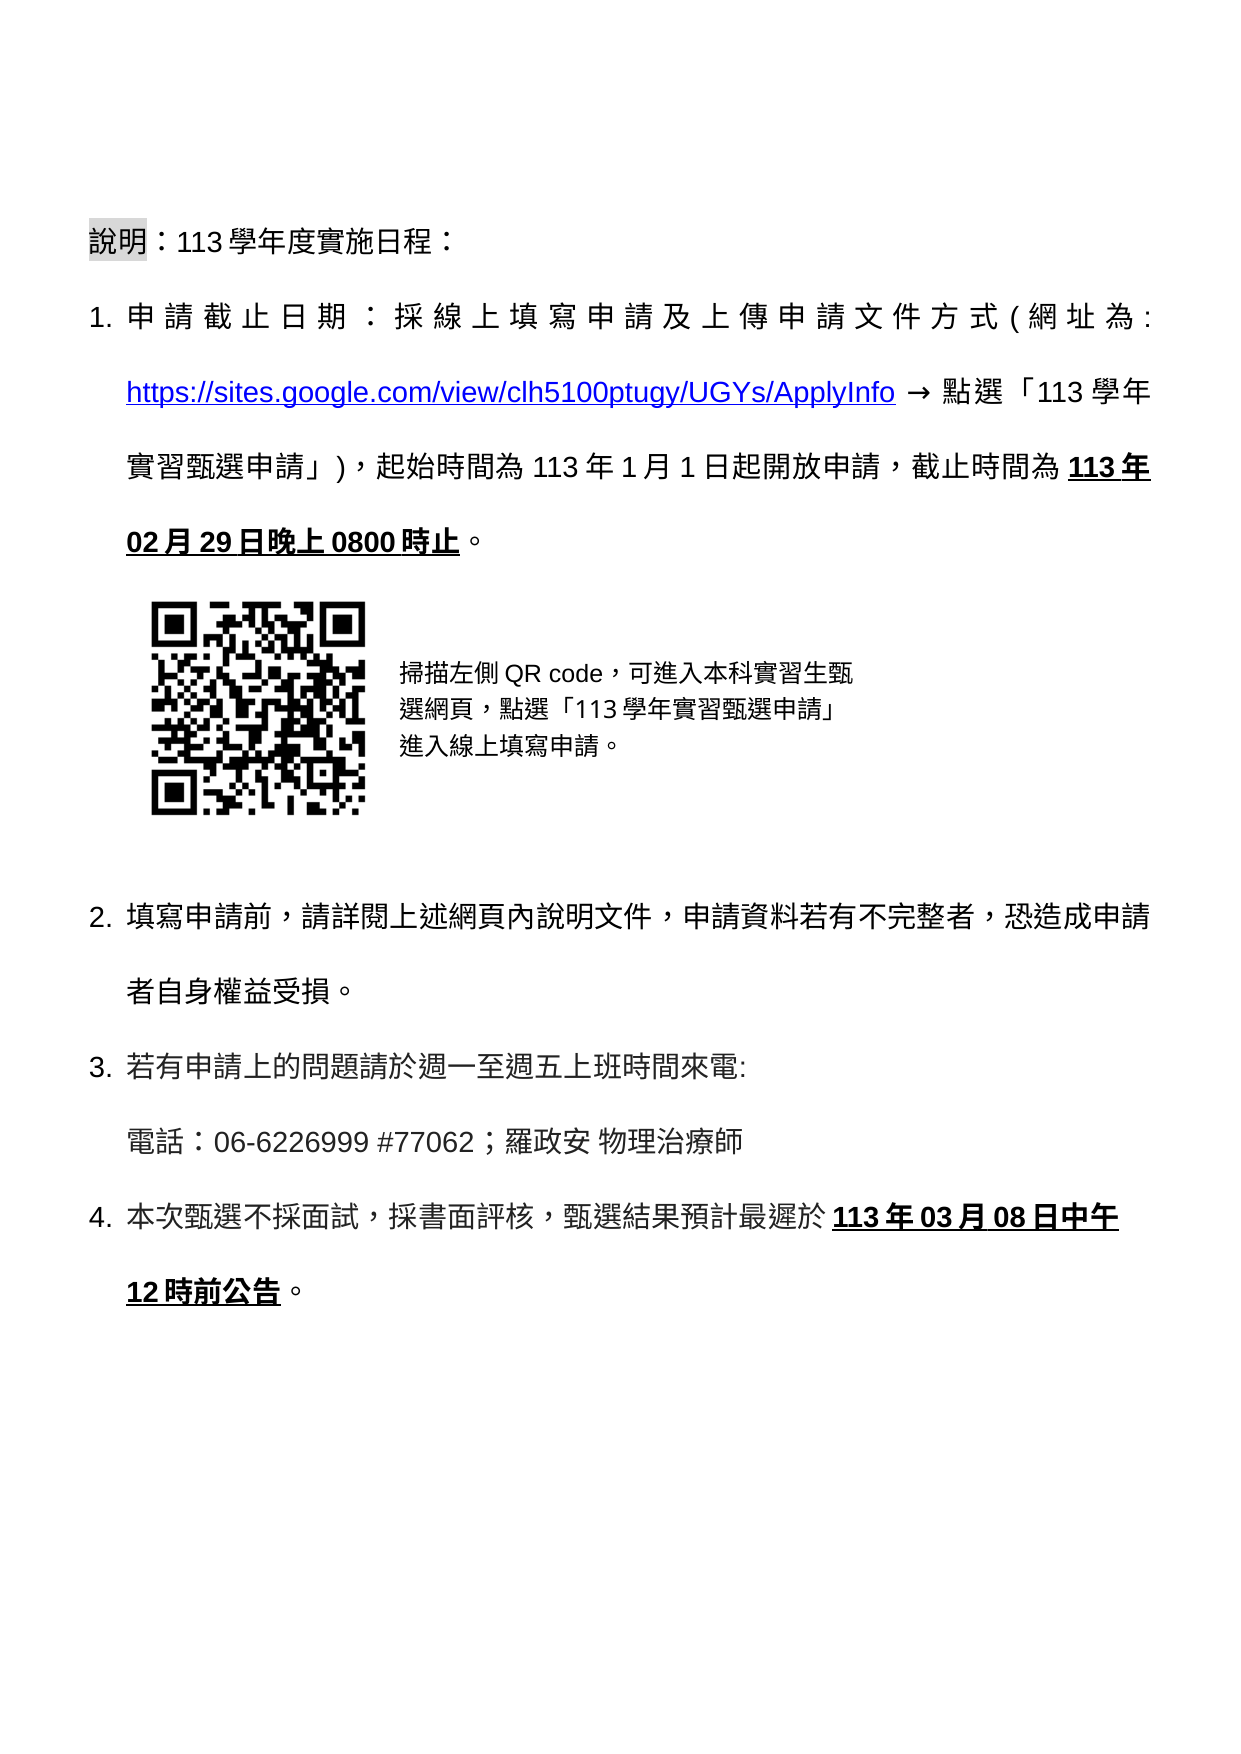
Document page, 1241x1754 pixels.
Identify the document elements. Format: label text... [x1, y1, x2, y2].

list 說明：113學年度實施日程： [89, 202, 1152, 277]
list 本次甄選不採面試，採書面評核，甄選結果預計最遲於113年03月08日中午12時前公告。 [89, 1177, 1152, 1327]
list 申請截止日期：採線上填寫申請及上傳申請文件方式(網址為: https://sites.google.com/view/clh5100ptugy/UGYs/ApplyInfo → 點選「113學年實習甄選申請」)，起始時間為113年1月1日起開放申請，截止時間為113年02月29日晚上0800時止。 [89, 277, 1152, 577]
list 電話：06-6226999 #77062；羅政安 物理治療師 [126, 1102, 1152, 1177]
list 填寫申請前，請詳閱上述網頁內說明文件，申請資料若有不完整者，恐造成申請者自身權益受損。 [89, 877, 1152, 1027]
list 若有申請上的問題請於週一至週五上班時間來電: [89, 1027, 1152, 1102]
picture [126, 577, 391, 841]
